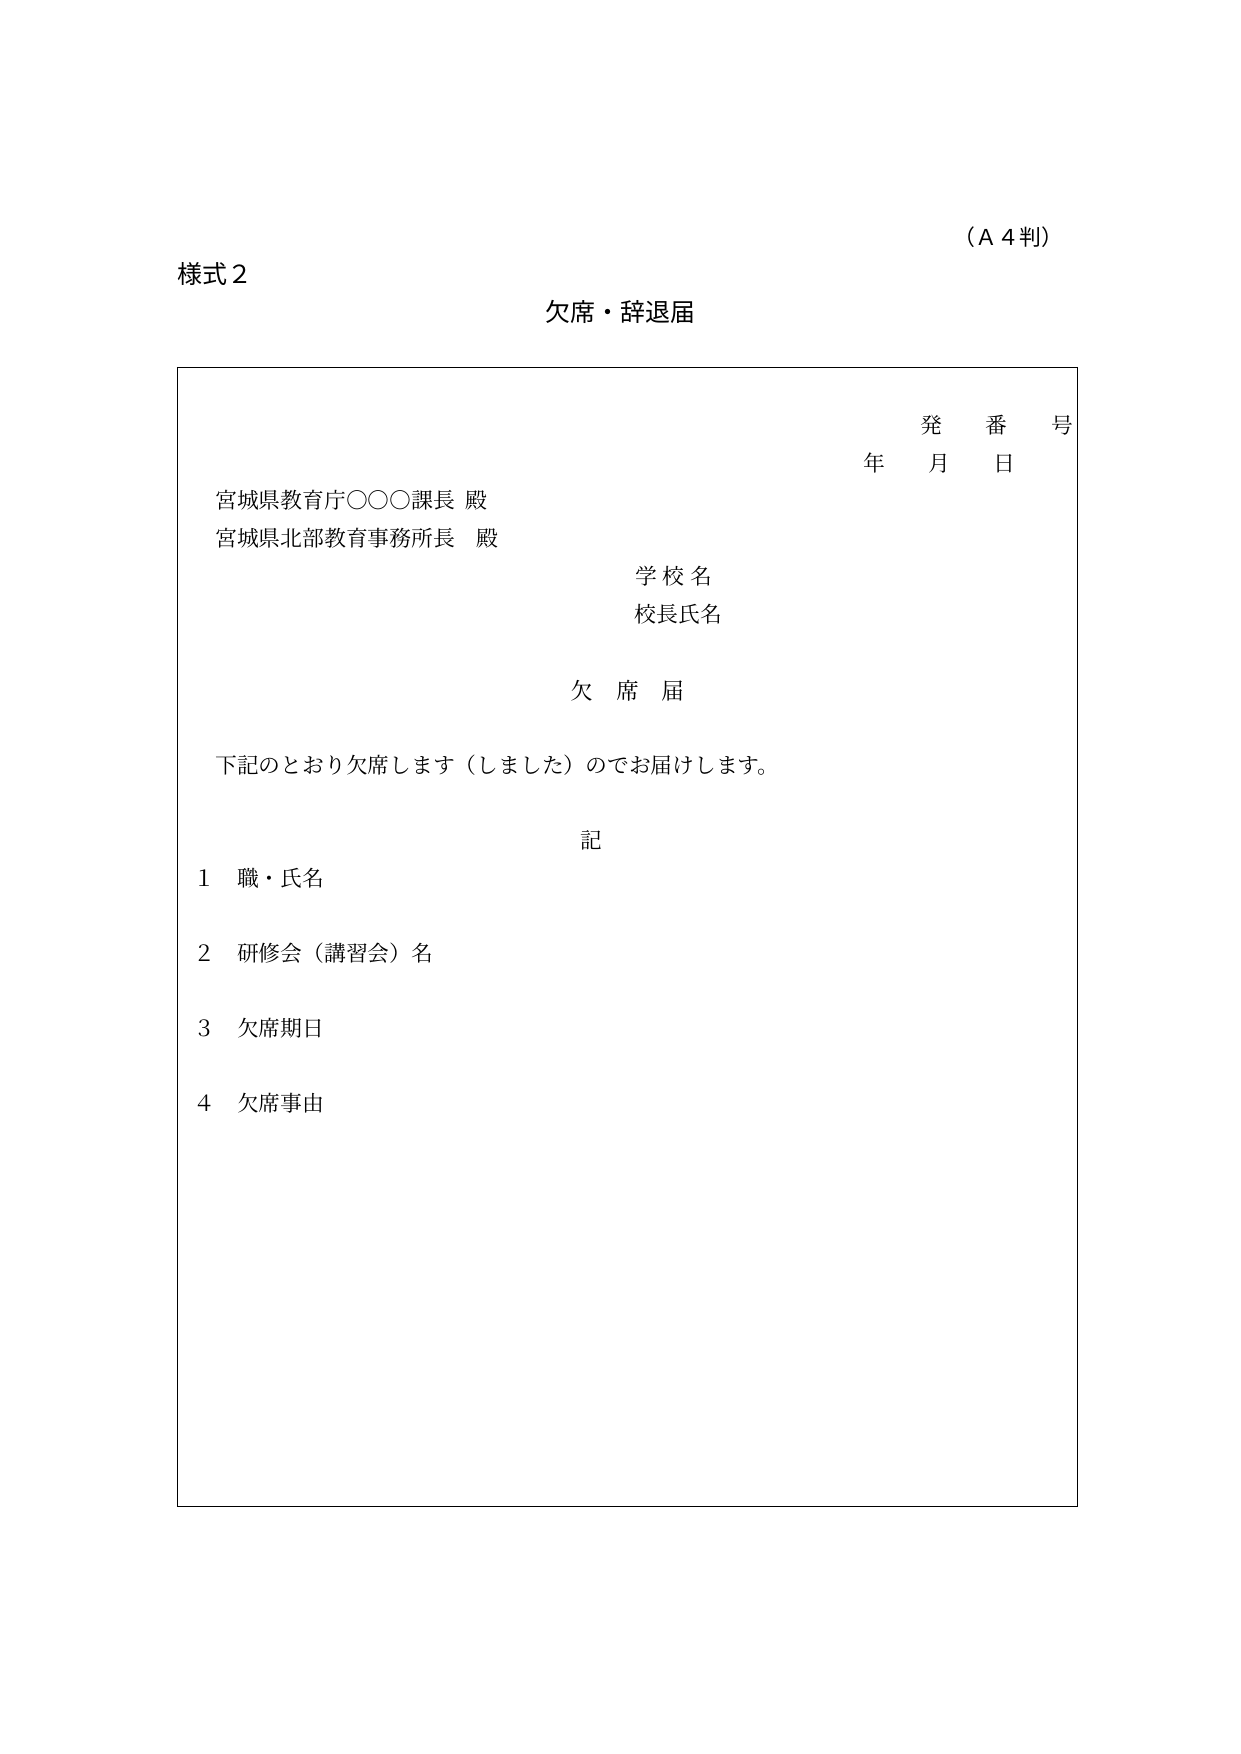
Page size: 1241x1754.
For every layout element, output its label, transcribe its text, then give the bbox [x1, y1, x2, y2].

text （Ａ４判） [177, 217, 1063, 254]
table_cell 欠 席 届 下記のとおり欠席します（しました）のでお届けします。 記 １ 職・氏名 ２ 研修会（講習会）名 ３ 欠席期日 ４ 欠席事由 [178, 671, 1077, 1506]
text 欠席・辞退届 [177, 292, 1063, 329]
table_cell 学校名 校長氏名 [178, 557, 1077, 671]
table_header 発 番 号 年 月 日 宮城県教育庁○○○課長 殿 宮城県北部教育事務所長 殿 [178, 368, 1077, 557]
text 様式２ [177, 254, 1063, 292]
